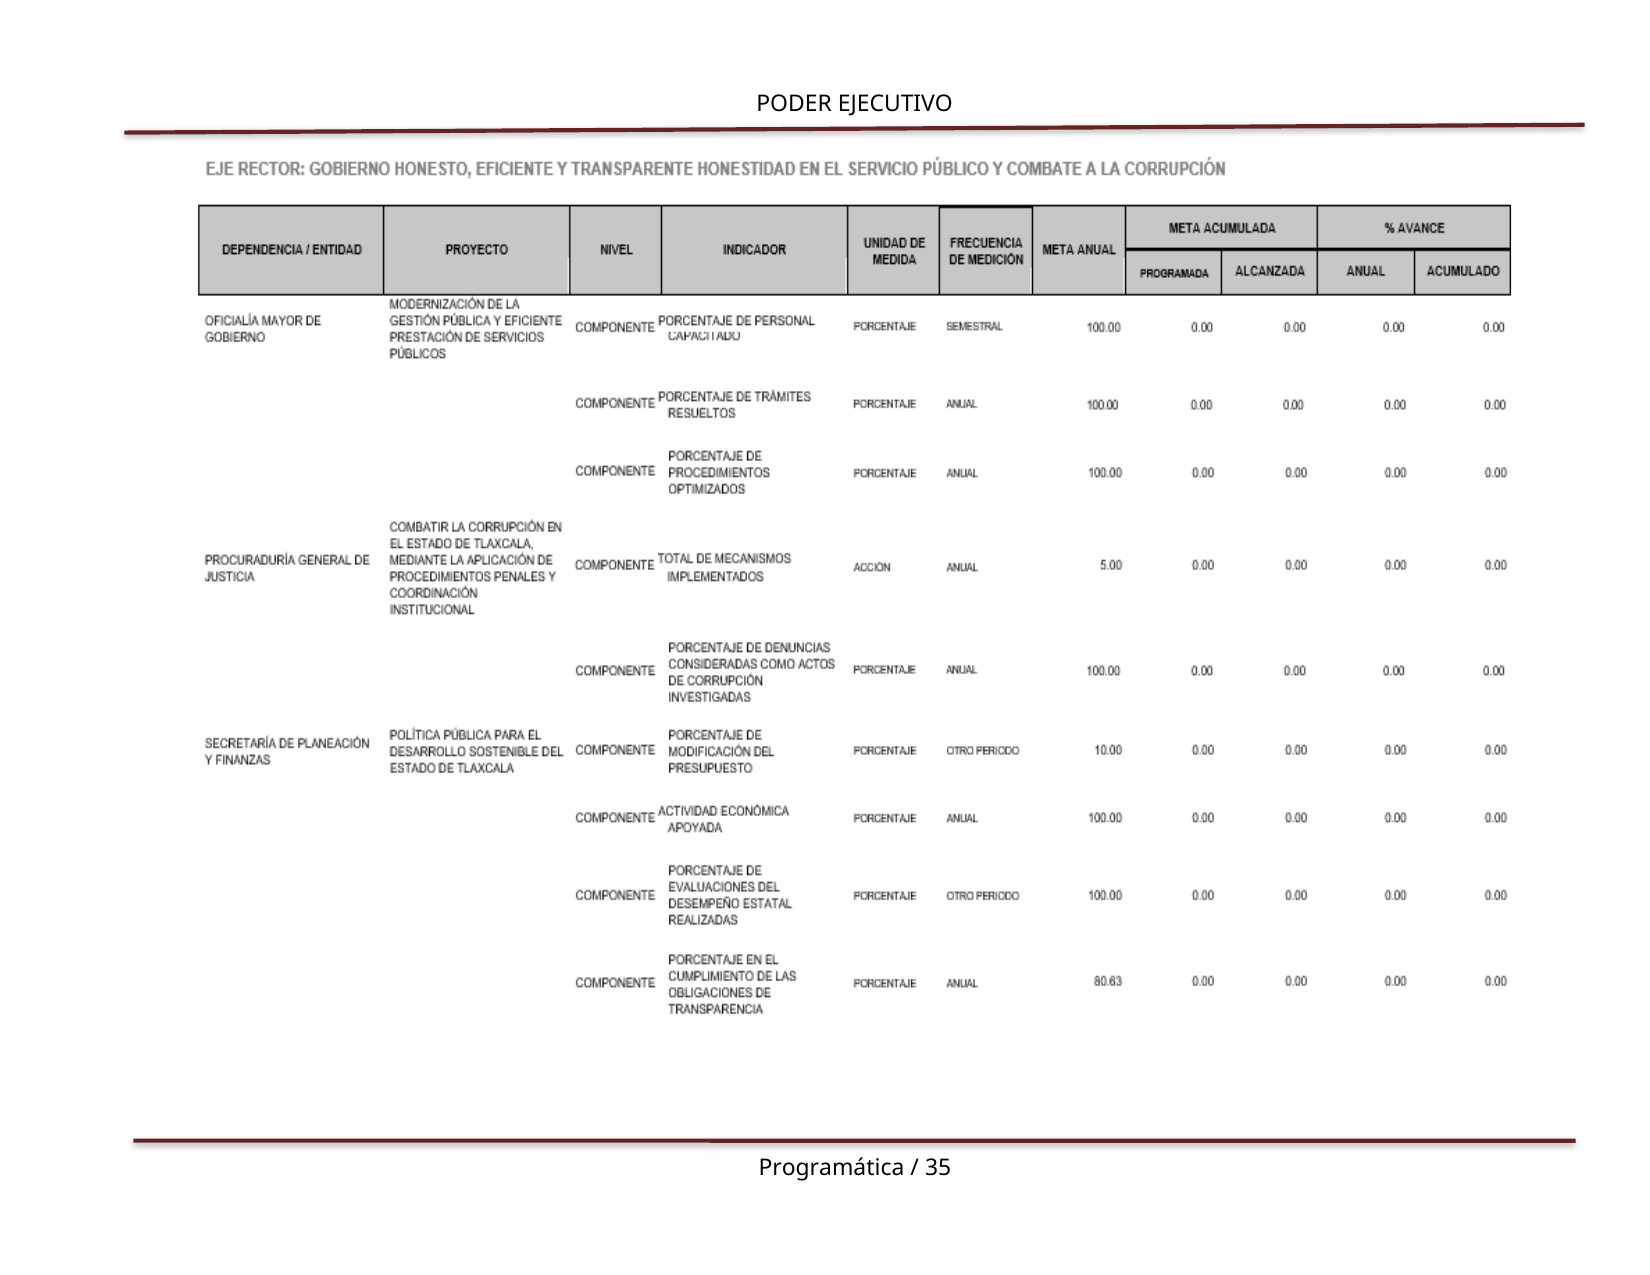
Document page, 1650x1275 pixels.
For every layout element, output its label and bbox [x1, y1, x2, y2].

picture [197, 147, 1512, 1023]
